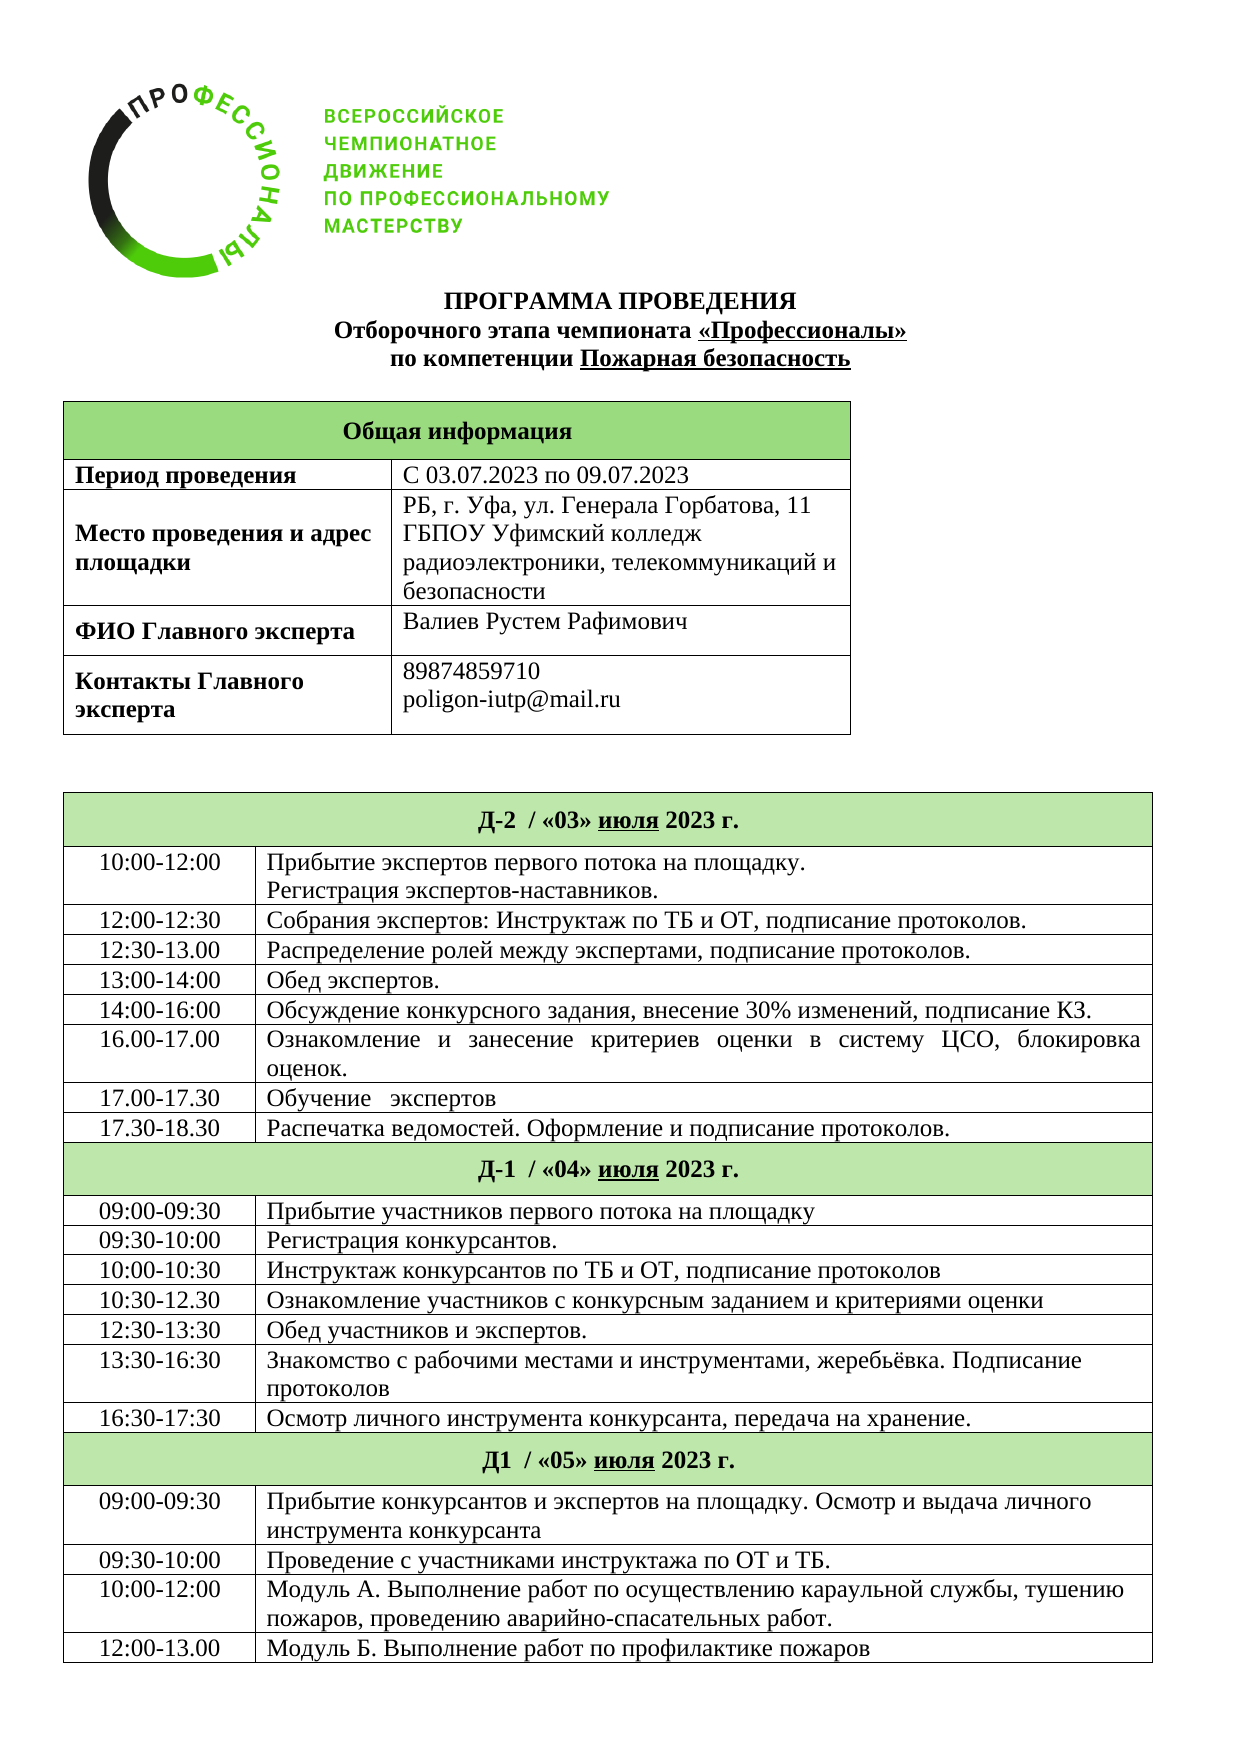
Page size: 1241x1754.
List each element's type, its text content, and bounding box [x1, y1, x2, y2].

table_cell Ознакомление участников с конкурсным заданием и критериями оценки [256, 1285, 1152, 1314]
text по компетенции Пожарная безопасность [75, 343, 1165, 372]
table_cell Валиев Рустем Рафимович [392, 606, 850, 655]
table_cell Д1 / «05» июля 2023 г. [64, 1433, 1152, 1485]
table_cell 12:30-13.00 [64, 935, 255, 964]
table_cell Контакты Главного эксперта [64, 656, 391, 733]
text ПРОГРАММА ПРОВЕДЕНИЯ [75, 286, 1165, 315]
table_cell РБ, г. Уфа, ул. Генерала Горбатова, 11 ГБПОУ Уфимский колледж радиоэлектроники, телекоммуникаций и безопасности [392, 490, 850, 605]
table_cell 09:00-09:30 [64, 1486, 255, 1544]
table_header Общая информация [64, 402, 850, 459]
table_cell Обед экспертов. [256, 965, 1152, 994]
table_cell С 03.07.2023 по 09.07.2023 [392, 460, 850, 489]
table_cell Собрания экспертов: Инструктаж по ТБ и ОТ, подписание протоколов. [256, 905, 1152, 934]
table_cell 09:30-10:00 [64, 1226, 255, 1254]
table_cell 10:00-12:00 [64, 1575, 255, 1632]
text Отборочного этапа чемпионата «Профессионалы» [75, 315, 1165, 343]
table_cell 17.00-17.30 [64, 1083, 255, 1112]
table_cell 09:30-10:00 [64, 1545, 255, 1573]
table_cell 89874859710 poligon-iutp@mail.ru [392, 656, 850, 733]
table_cell Регистрация конкурсантов. [256, 1226, 1152, 1254]
table_cell Обсуждение конкурсного задания, внесение 30% изменений, подписание КЗ. [256, 995, 1152, 1023]
table_cell 13:30-16:30 [64, 1345, 255, 1402]
table_cell Период проведения [64, 460, 391, 489]
table_cell 16.00-17.00 [64, 1025, 255, 1082]
table_cell Место проведения и адрес площадки [64, 490, 391, 605]
table_cell Осмотр личного инструмента конкурсанта, передача на хранение. [256, 1403, 1152, 1432]
table_cell Обед участников и экспертов. [256, 1315, 1152, 1344]
table_cell 09:00-09:30 [64, 1196, 255, 1224]
table_cell Прибытие экспертов первого потока на площадку. Регистрация экспертов-наставников. [256, 847, 1152, 904]
table_cell Ознакомление и занесение критериев оценки в систему ЦСО, блокировка оценок. [256, 1025, 1152, 1082]
table_cell Проведение с участниками инструктажа по ОТ и ТБ. [256, 1545, 1152, 1573]
table_header Д-2 / «03» июля 2023 г. [64, 793, 1152, 846]
table_cell 10:00-12:00 [64, 847, 255, 904]
table_cell 10:30-12.30 [64, 1285, 255, 1314]
table_cell 14:00-16:00 [64, 995, 255, 1023]
table_cell Обучение экспертов [256, 1083, 1152, 1112]
table_cell 13:00-14:00 [64, 965, 255, 994]
table_cell 12:30-13:30 [64, 1315, 255, 1344]
table_cell Прибытие конкурсантов и экспертов на площадку. Осмотр и выдача личного инструмента конкурсанта [256, 1486, 1152, 1544]
table_cell Распределение ролей между экспертами, подписание протоколов. [256, 935, 1152, 964]
table_cell Распечатка ведомостей. Оформление и подписание протоколов. [256, 1113, 1152, 1142]
table_cell Д-1 / «04» июля 2023 г. [64, 1143, 1152, 1195]
table_cell Модуль Б. Выполнение работ по профилактике пожаров [256, 1633, 1152, 1662]
table_cell Инструктаж конкурсантов по ТБ и ОТ, подписание протоколов [256, 1255, 1152, 1284]
table_cell 16:30-17:30 [64, 1403, 255, 1432]
table_cell 10:00-10:30 [64, 1255, 255, 1284]
table_cell 17.30-18.30 [64, 1113, 255, 1142]
picture [75, 75, 618, 286]
table_cell Знакомство с рабочими местами и инструментами, жеребьёвка. Подписание протоколов [256, 1345, 1152, 1402]
table_cell Прибытие участников первого потока на площадку [256, 1196, 1152, 1224]
table_cell ФИО Главного эксперта [64, 606, 391, 655]
table_cell 12:00-12:30 [64, 905, 255, 934]
table_cell 12:00-13.00 [64, 1633, 255, 1662]
table_cell Модуль А. Выполнение работ по осуществлению караульной службы, тушению пожаров, проведению аварийно-спасательных работ. [256, 1575, 1152, 1632]
